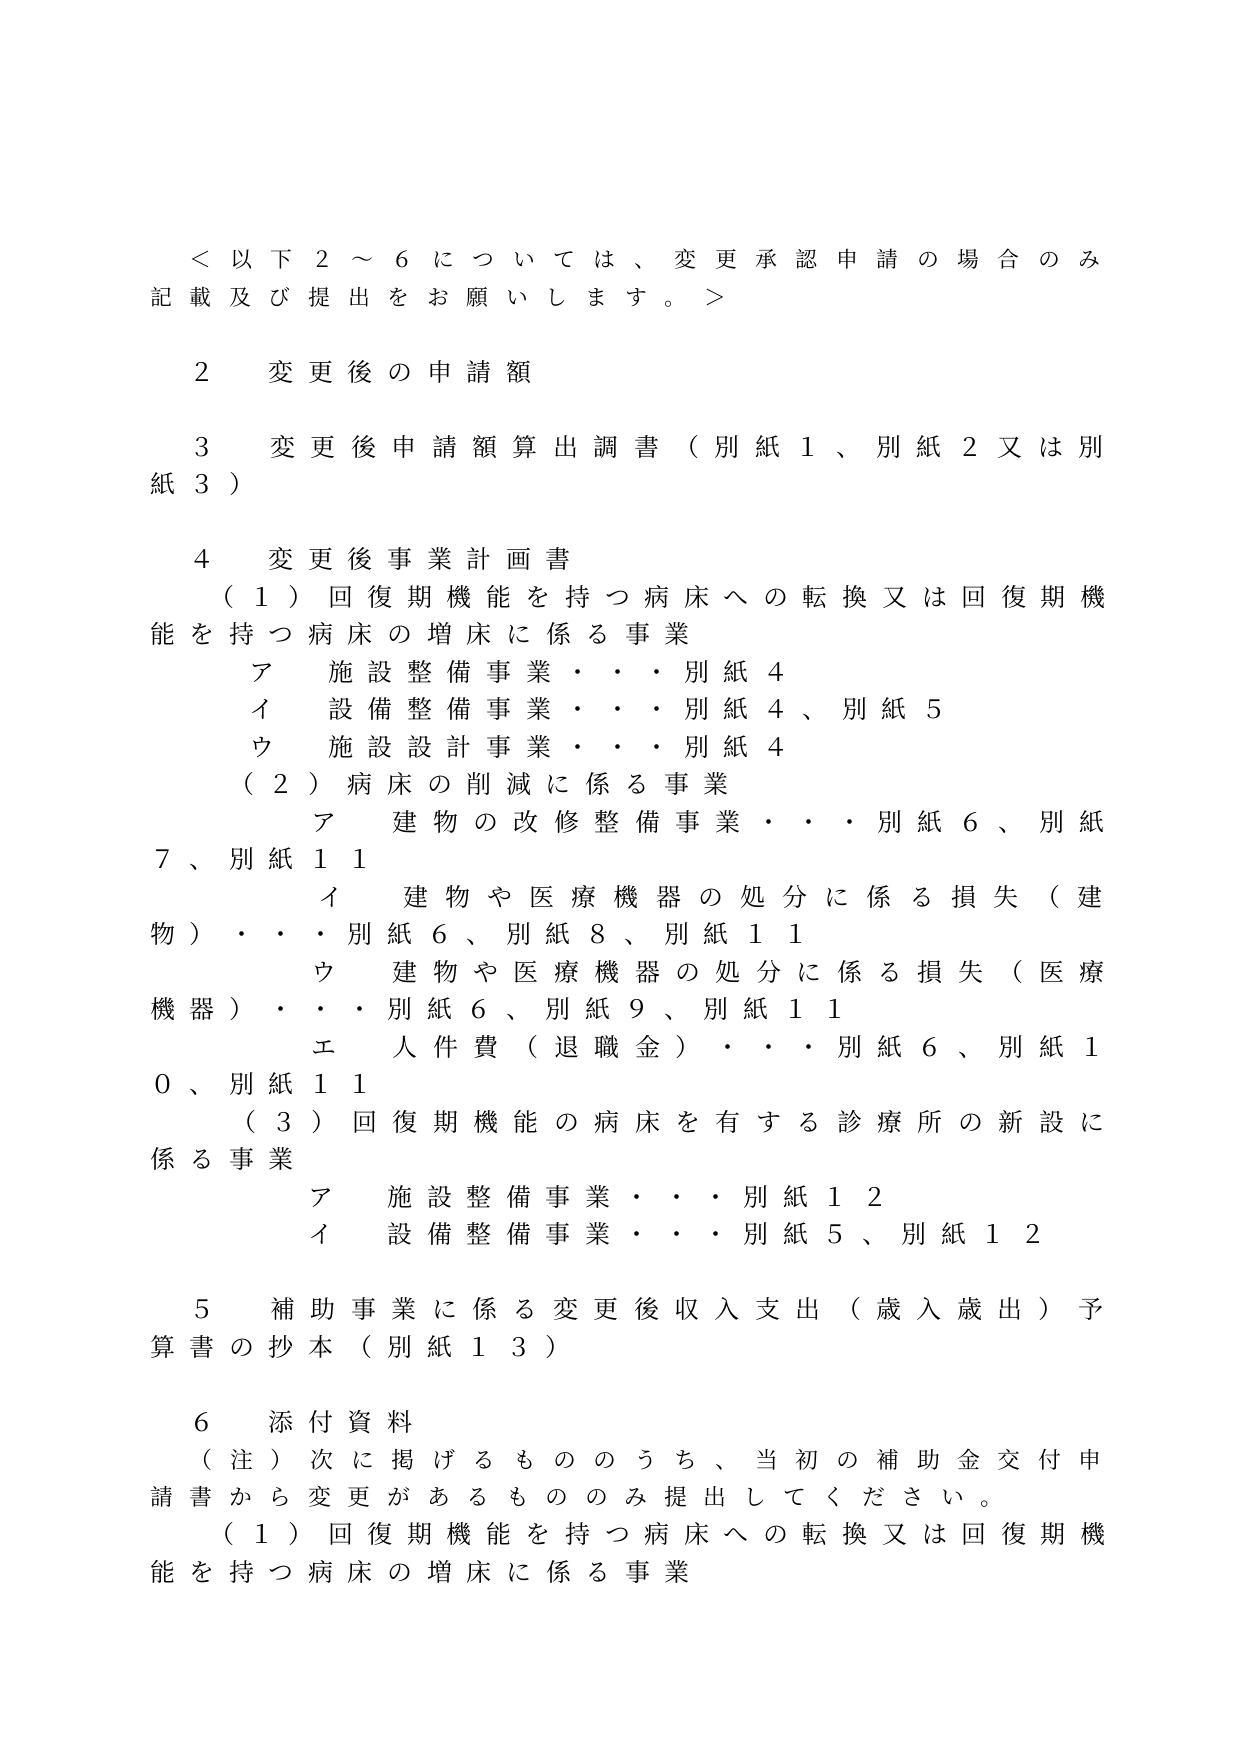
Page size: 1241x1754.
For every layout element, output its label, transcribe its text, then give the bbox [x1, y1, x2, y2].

text （１）回復期機能を持つ病床への転換又は回復期機能を持つ病床の増床に係る事業 [150, 1514, 1120, 1589]
text ＜以下２～６については、変更承認申請の場合のみ記載及び提出をお願いします。＞ [150, 239, 1120, 314]
text ４ 変更後事業計画書 [150, 539, 1120, 577]
text ア 施設整備事業・・・別紙１２ [150, 1177, 1120, 1214]
text ウ 施設設計事業・・・別紙４ [150, 727, 1120, 764]
text （注）次に掲げるもののうち、当初の補助金交付申請書から変更があるもののみ提出してください。 [150, 1439, 1120, 1514]
text ６ 添付資料 [150, 1402, 1120, 1439]
text ３ 変更後申請額算出調書（別紙１、別紙２又は別紙３） [150, 427, 1120, 502]
text イ 設備整備事業・・・別紙４、別紙５ [150, 689, 1120, 727]
text イ 設備整備事業・・・別紙５、別紙１２ [150, 1214, 1120, 1252]
text （２）病床の削減に係る事業 [150, 764, 1120, 802]
text ２ 変更後の申請額 [150, 352, 1120, 389]
text ア 建物の改修整備事業・・・別紙６、別紙７、別紙１１ [150, 802, 1120, 877]
text （１）回復期機能を持つ病床への転換又は回復期機能を持つ病床の増床に係る事業 [150, 577, 1120, 652]
text ウ 建物や医療機器の処分に係る損失（医療機器）・・・別紙６、別紙９、別紙１１ [150, 952, 1120, 1027]
text エ 人件費（退職金）・・・別紙６、別紙１０、別紙１１ [150, 1027, 1120, 1102]
text ５ 補助事業に係る変更後収入支出（歳入歳出）予算書の抄本（別紙１３） [150, 1289, 1120, 1364]
text ア 施設整備事業・・・別紙４ [150, 652, 1120, 689]
text イ 建物や医療機器の処分に係る損失（建物）・・・別紙６、別紙８、別紙１１ [150, 877, 1120, 952]
text （３）回復期機能の病床を有する診療所の新設に係る事業 [150, 1102, 1120, 1177]
